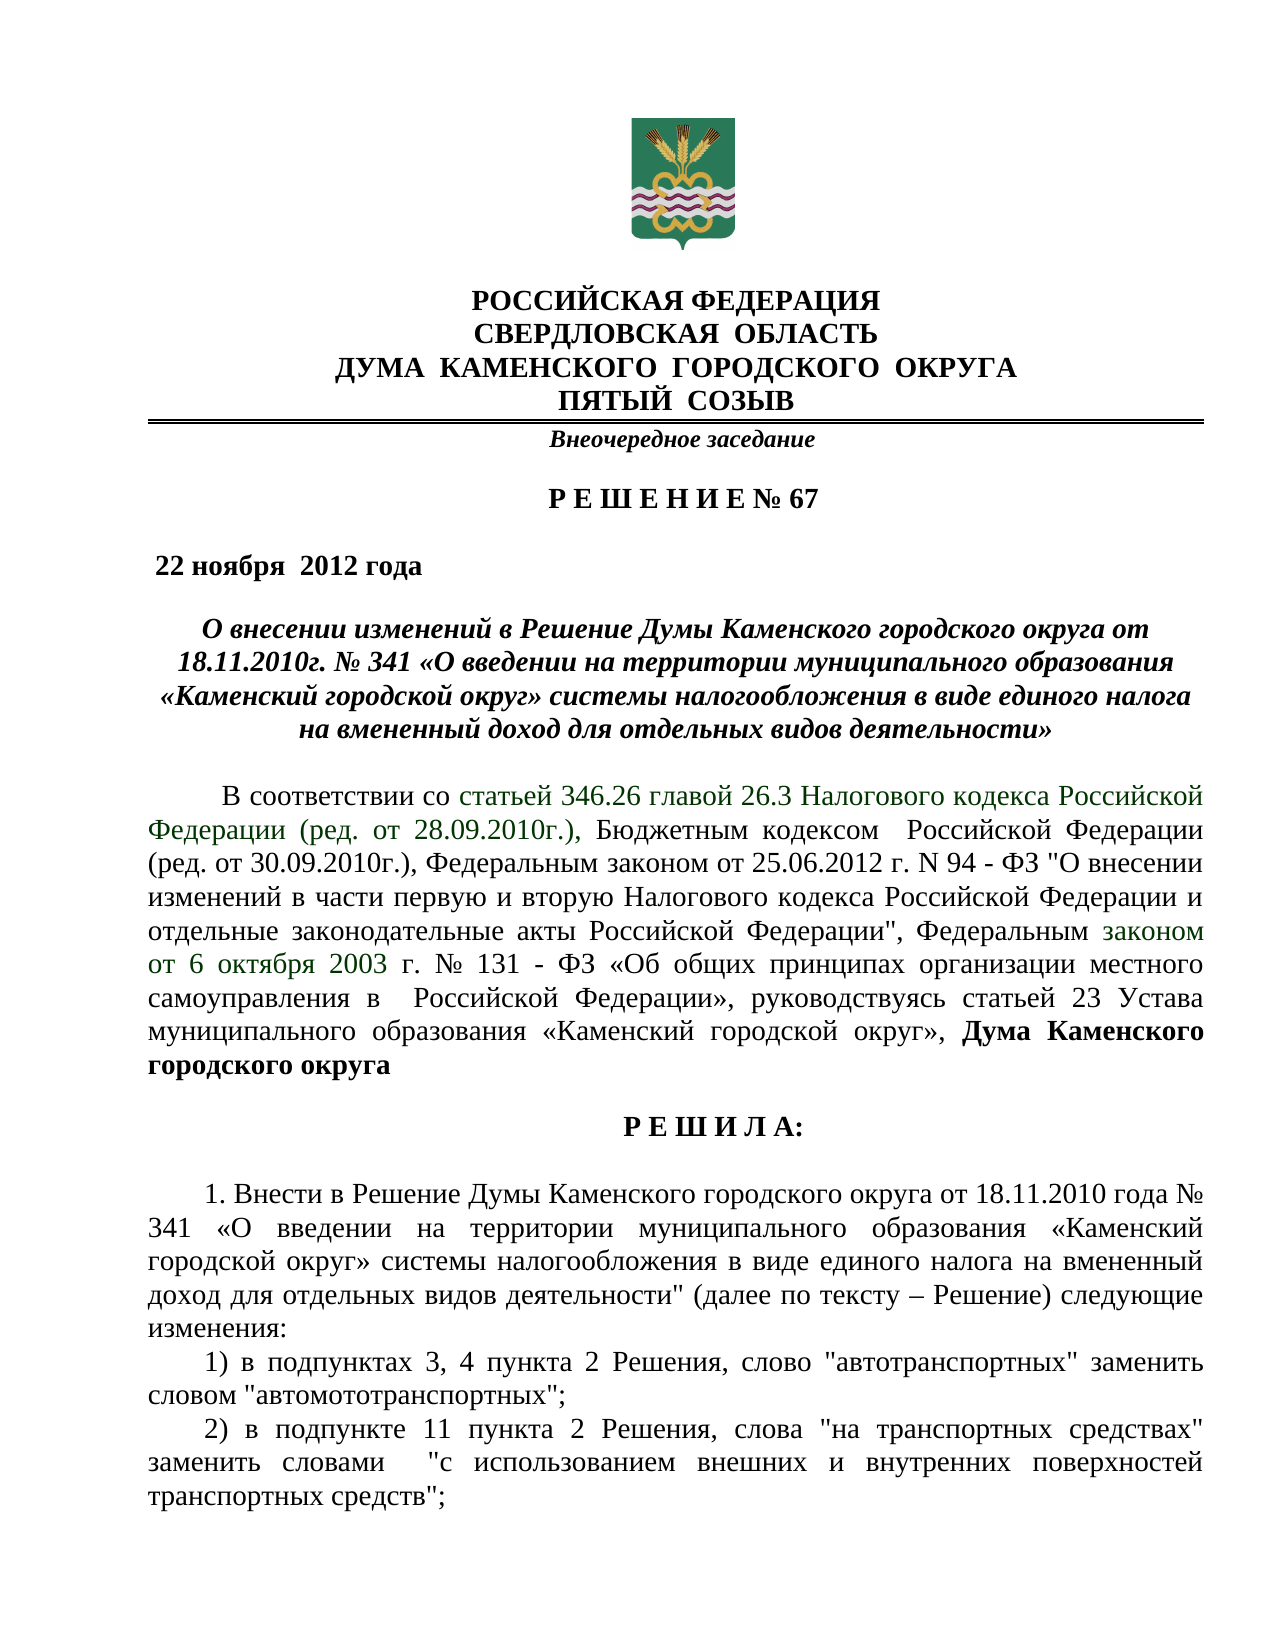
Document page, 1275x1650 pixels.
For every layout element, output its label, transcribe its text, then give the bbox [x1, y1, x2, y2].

text 2) в подпункте 11 пункта 2 Решения, слова "на транспортных средствах" заменить словами "с использованием внешних и внутренних поверхностей транспортных средств"; [148, 1411, 1204, 1512]
text Р Е Ш Е Н И Е № 67 [148, 481, 1204, 515]
text 22 ноября 2012 года [148, 548, 1204, 582]
title СВЕРДЛОВСКАЯ ОБЛАСТЬ [148, 316, 1204, 350]
subtitle О внесении изменений в Решение Думы Каменского городского округа от 18.11.2010г. № 341 «О введении на территории муниципального образования «Каменский городской округ» системы налогообложения в виде единого налога на вмененный доход для отдельных видов деятельности» [148, 611, 1204, 745]
text ДУМА КАМЕНСКОГО ГОРОДСКОГО ОКРУГА [148, 350, 1204, 383]
text В соответствии со статьей 346.26 главой 26.3 Налогового кодекса Российской Федерации (ред. от 28.09.2010г.), Бюджетным кодексом Российской Федерации (ред. от 30.09.2010г.), Федеральным законом от 25.06.2012 г. N 94 - ФЗ "О внесении изменений в части первую и вторую Налогового кодекса Российской Федерации и отдельные законодательные акты Российской Федерации", Федеральным законом от 6 октября 2003 г. № 131 - ФЗ «Об общих принципах организации местного самоуправления в Российской Федерации», руководствуясь статьей 23 Устава муниципального образования «Каменский городской округ», Дума Каменского городского округа [148, 778, 1204, 1080]
text Внеочередное заседание [148, 424, 1204, 453]
text 1. Внести в Решение Думы Каменского городского округа от 18.11.2010 года № 341 «О введении на территории муниципального образования «Каменский городской округ» системы налогообложения в виде единого налога на вмененный доход для отдельных видов деятельности" (далее по тексту – Решение) следующие изменения: [148, 1176, 1204, 1344]
text Р Е Ш И Л А: [148, 1109, 1204, 1143]
title РОССИЙСКАЯ ФЕДЕРАЦИЯ [148, 283, 1204, 316]
text ПЯТЫЙ СОЗЫВ [148, 383, 1204, 419]
text 1) в подпунктах 3, 4 пункта 2 Решения, слово "автотранспортных" заменить словом "автомототранспортных"; [148, 1344, 1204, 1411]
picture [631, 118, 735, 250]
